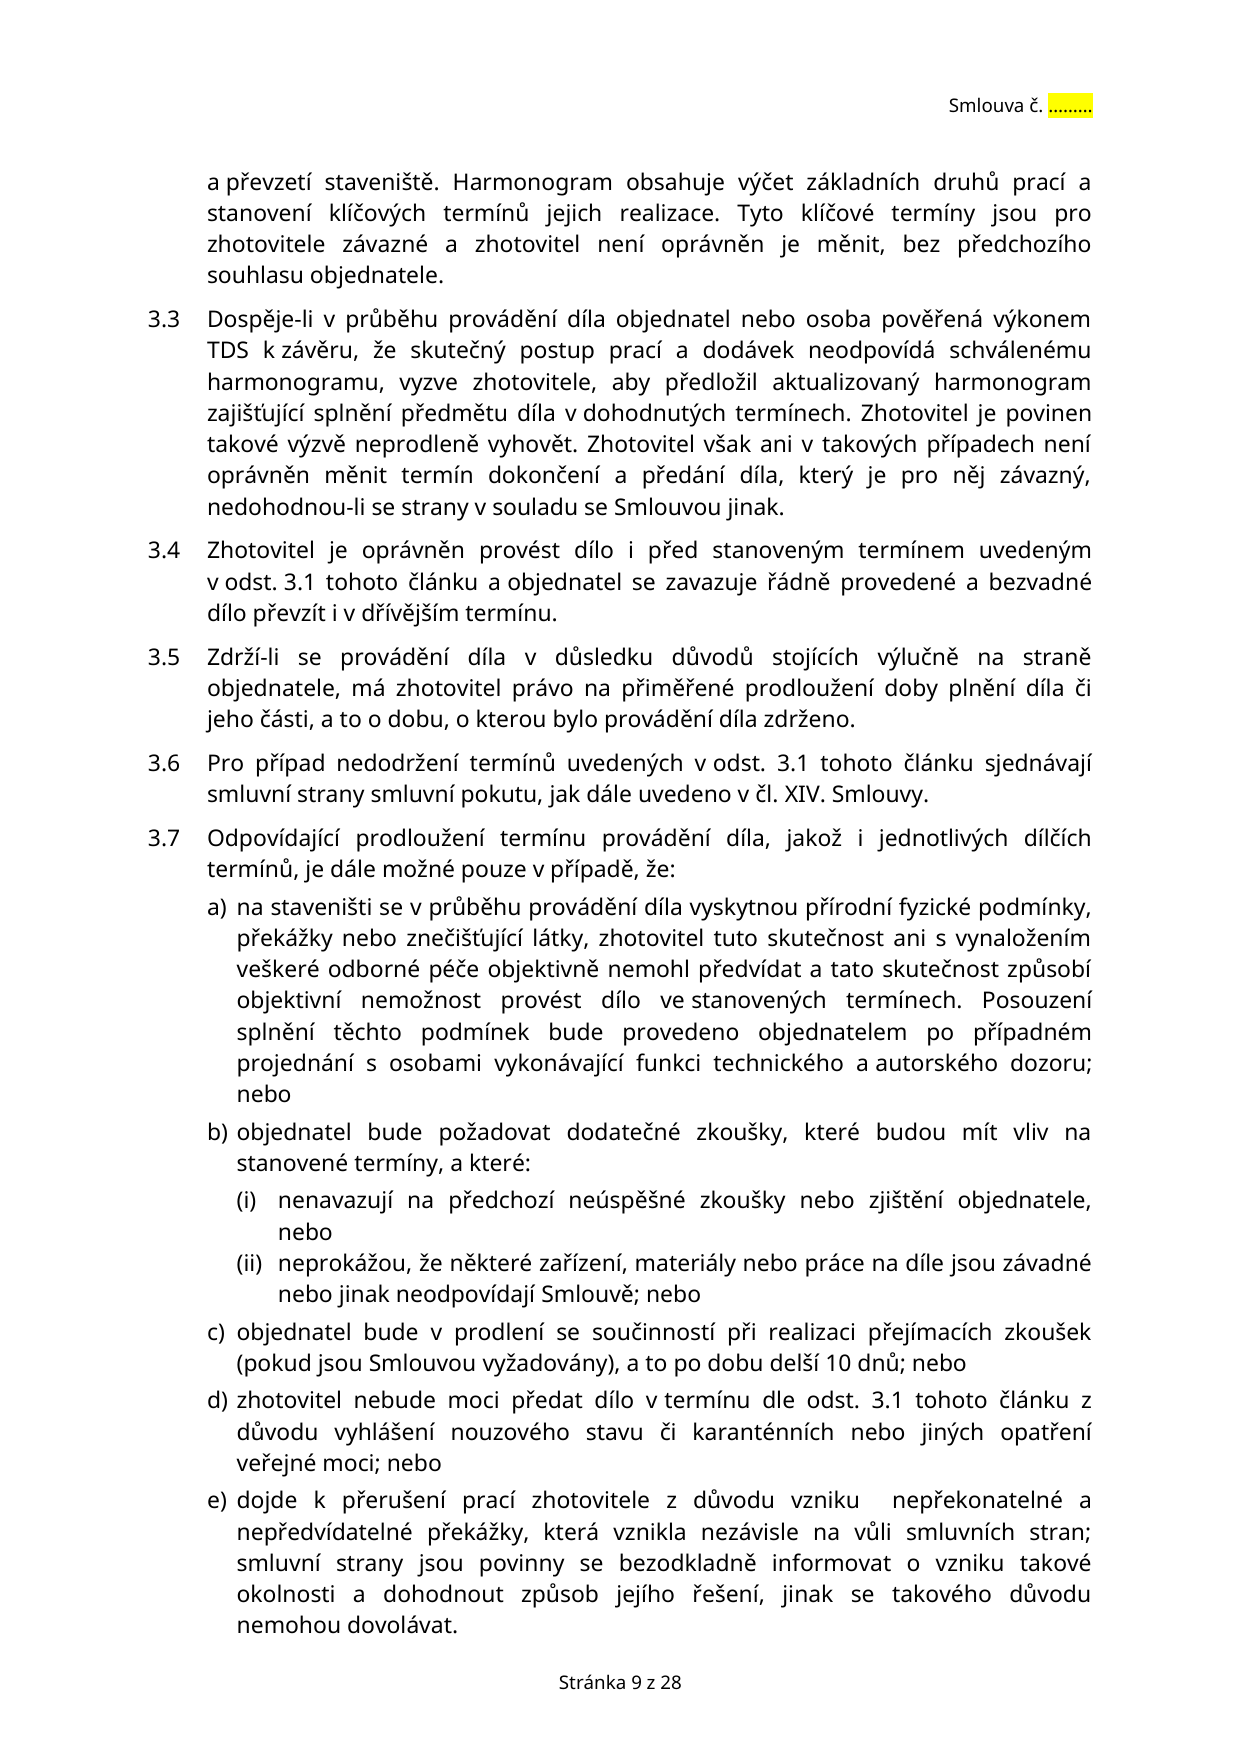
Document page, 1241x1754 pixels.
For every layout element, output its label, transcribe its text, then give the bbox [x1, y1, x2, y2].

list Zdrží-li se provádění díla v důsledku důvodů stojících výlučně na straně objednatele, má zhotovitel právo na přiměřené prodloužení doby plnění díla či jeho části, a to o dobu, o kterou bylo provádění díla zdrženo. [148, 640, 1092, 734]
list objednatel bude požadovat dodatečné zkoušky, které budou mít vliv na stanovené termíny, a které: [207, 1115, 1092, 1178]
list neprokážou, že některé zařízení, materiály nebo práce na díle jsou závadné nebo jinak neodpovídají Smlouvě; nebo [236, 1247, 1092, 1309]
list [148, 165, 1092, 290]
list zhotovitel nebude moci předat dílo v termínu dle odst. 3.1 tohoto článku z důvodu vyhlášení nouzového stavu či karanténních nebo jiných opatření veřejné moci; nebo [207, 1384, 1092, 1478]
list nenavazují na předchozí neúspěšné zkoušky nebo zjištění objednatele, nebo [236, 1184, 1092, 1247]
list Pro případ nedodržení termínů uvedených v odst. 3.1 tohoto článku sjednávají smluvní strany smluvní pokutu, jak dále uvedeno v čl. XIV. Smlouvy. [148, 747, 1092, 809]
list Odpovídající prodloužení termínu provádění díla, jakož i jednotlivých dílčích termínů, je dále možné pouze v případě, že: [148, 822, 1092, 884]
list Dospěje-li v průběhu provádění díla objednatel nebo osoba pověřená výkonem TDS k závěru, že skutečný postup prací a dodávek neodpovídá schválenému harmonogramu, vyzve zhotovitele, aby předložil aktualizovaný harmonogram zajišťující splnění předmětu díla v dohodnutých termínech. Zhotovitel je povinen takové výzvě neprodleně vyhovět. Zhotovitel však ani v takových případech není oprávněn měnit termín dokončení a předání díla, který je pro něj závazný, nedohodnou-li se strany v souladu se Smlouvou jinak. [148, 303, 1092, 522]
list dojde k přerušení prací zhotovitele z důvodu vzniku nepřekonatelné a nepředvídatelné překážky, která vznikla nezávisle na vůli smluvních stran; smluvní strany jsou povinny se bezodkladně informovat o vzniku takové okolnosti a dohodnout způsob jejího řešení, jinak se takového důvodu nemohou dovolávat. [207, 1484, 1092, 1640]
list objednatel bude v prodlení se součinností při realizaci přejímacích zkoušek (pokud jsou Smlouvou vyžadovány), a to po dobu delší 10 dnů; nebo [207, 1315, 1092, 1378]
list na staveništi se v průběhu provádění díla vyskytnou přírodní fyzické podmínky, překážky nebo znečišťující látky, zhotovitel tuto skutečnost ani s vynaložením veškeré odborné péče objektivně nemohl předvídat a tato skutečnost způsobí objektivní nemožnost provést dílo ve stanovených termínech. Posouzení splnění těchto podmínek bude provedeno objednatelem po případném projednání s osobami vykonávající funkci technického a autorského dozoru; nebo [207, 890, 1092, 1109]
list Zhotovitel je oprávněn provést dílo i před stanoveným termínem uvedeným v odst. 3.1 tohoto článku a objednatel se zavazuje řádně provedené a bezvadné dílo převzít i v dřívějším termínu. [148, 534, 1092, 628]
